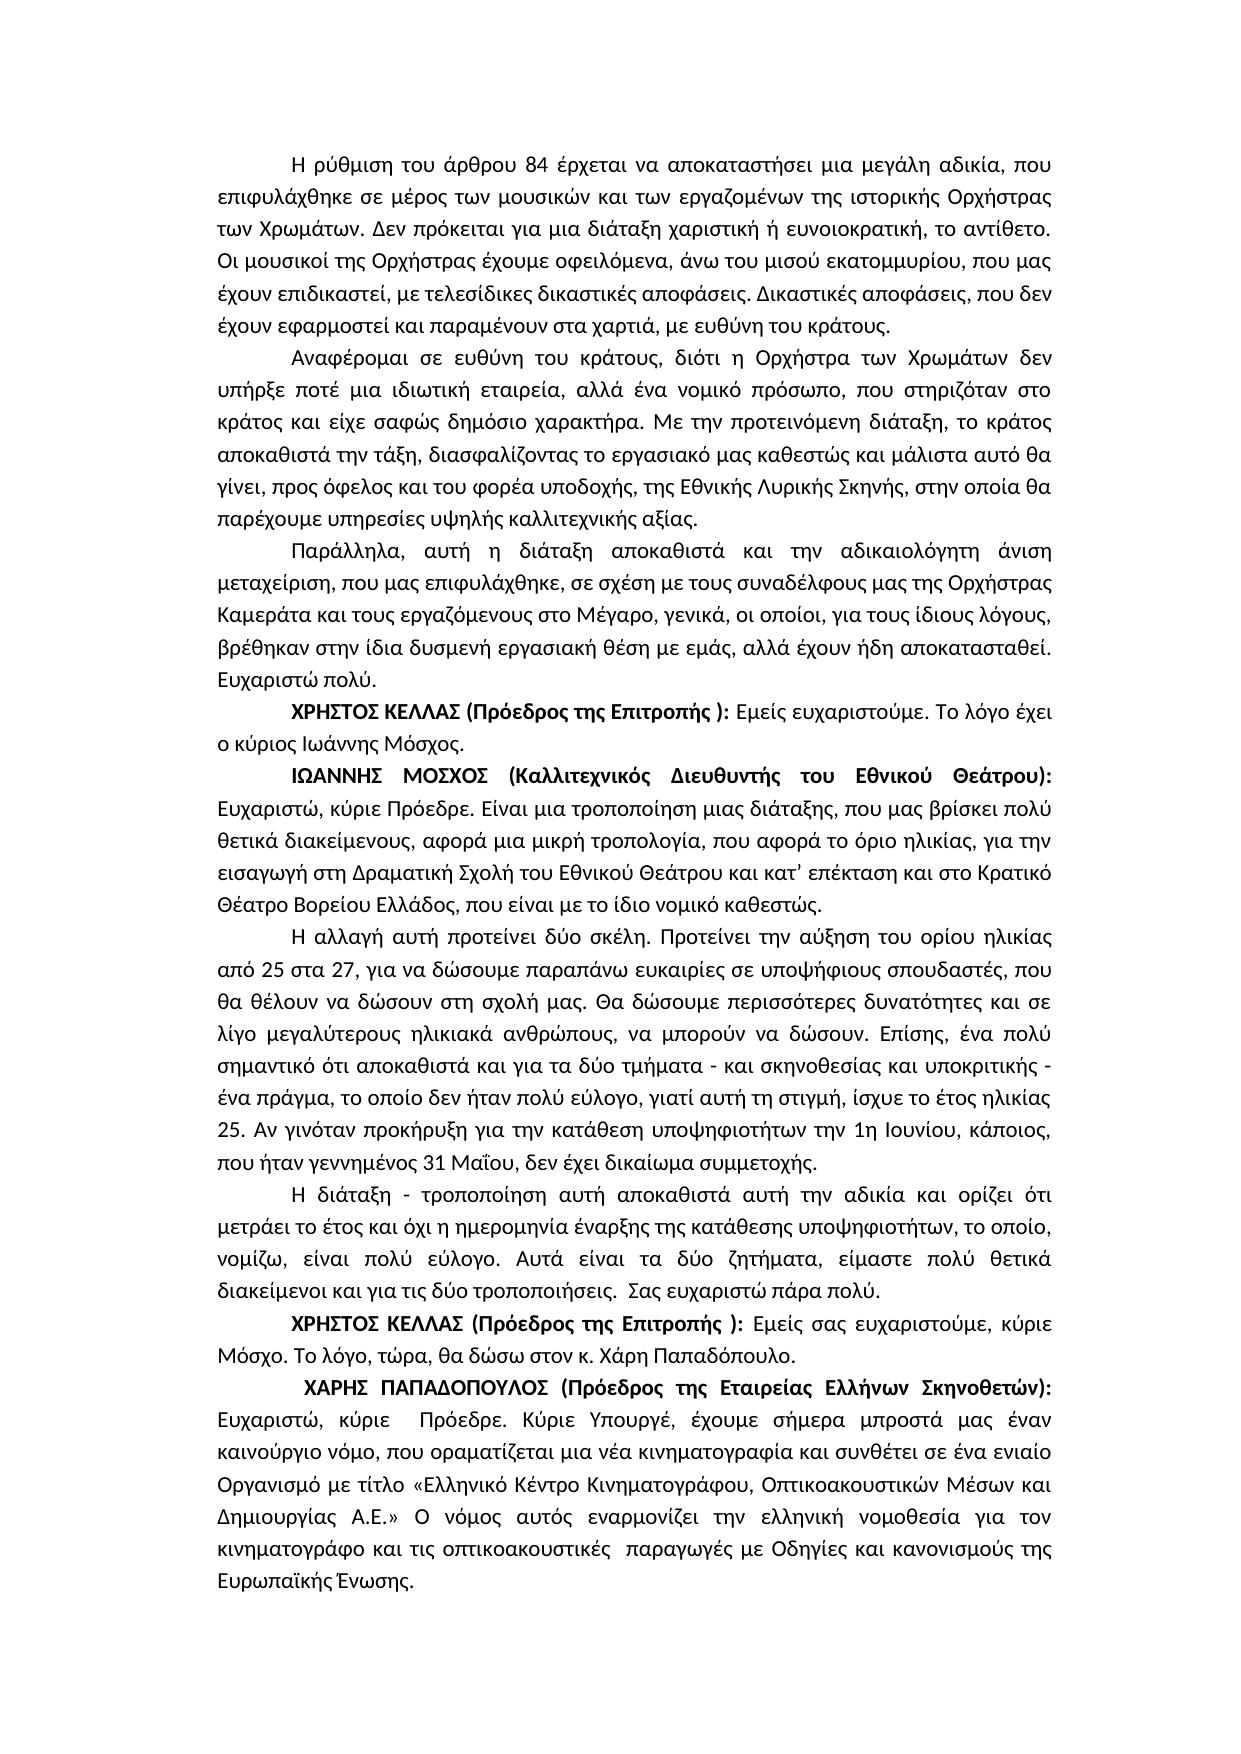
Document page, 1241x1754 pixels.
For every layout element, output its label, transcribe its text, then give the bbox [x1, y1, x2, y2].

text Η ρύθμιση του άρθρου 84 έρχεται να αποκαταστήσει μια μεγάλη αδικία, που επιφυλάχθηκε σε μέρος των μουσικών και των εργαζομένων της ιστορικής Ορχήστρας των Χρωμάτων. Δεν πρόκειται για μια διάταξη χαριστική ή ευνοιοκρατική, το αντίθετο. Οι μουσικοί της Ορχήστρας έχουμε οφειλόμενα, άνω του μισού εκατομμυρίου, που μας έχουν επιδικαστεί, με τελεσίδικες δικαστικές αποφάσεις. Δικαστικές αποφάσεις, που δεν έχουν εφαρμοστεί και παραμένουν στα χαρτιά, με ευθύνη του κράτους. [217, 150, 1053, 339]
text Παράλληλα, αυτή η διάταξη αποκαθιστά και την αδικαιολόγητη άνιση μεταχείριση, που μας επιφυλάχθηκε, σε σχέση με τους συναδέλφους μας της Ορχήστρας Καμεράτα και τους εργαζόμενους στο Μέγαρο, γενικά, οι οποίοι, για τους ίδιους λόγους, βρέθηκαν στην ίδια δυσμενή εργασιακή θέση με εμάς, αλλά έχουν ήδη αποκατασταθεί. Ευχαριστώ πολύ. [217, 536, 1053, 693]
text Αναφέρομαι σε ευθύνη του κράτους, διότι η Ορχήστρα των Χρωμάτων δεν υπήρξε ποτέ μια ιδιωτική εταιρεία, αλλά ένα νομικό πρόσωπο, που στηριζόταν στο κράτος και είχε σαφώς δημόσιο χαρακτήρα. Με την προτεινόμενη διάταξη, το κράτος αποκαθιστά την τάξη, διασφαλίζοντας το εργασιακό μας καθεστώς και μάλιστα αυτό θα γίνει, προς όφελος και του φορέα υποδοχής, της Εθνικής Λυρικής Σκηνής, στην οποία θα παρέχουμε υπηρεσίες υψηλής καλλιτεχνικής αξίας. [217, 343, 1053, 532]
text ΧΡΗΣΤΟΣ ΚΕΛΛΑΣ (Πρόεδρος της Επιτροπής ): Εμείς σας ευχαριστούμε, κύριε Μόσχο. Το λόγο, τώρα, θα δώσω στον κ. Χάρη Παπαδόπουλο. [217, 1309, 1053, 1369]
text ΧΑΡΗΣ ΠΑΠΑΔΟΠΟΥΛΟΣ (Πρόεδρος της Εταιρείας Ελλήνων Σκηνοθετών): Ευχαριστώ, κύριε Πρόεδρε. Κύριε Υπουργέ, έχουμε σήμερα μπροστά μας έναν καινούργιο νόμο, που οραματίζεται μια νέα κινηματογραφία και συνθέτει σε ένα ενιαίο Οργανισμό με τίτλο «Ελληνικό Κέντρο Κινηματογράφου, Οπτικοακουστικών Μέσων και Δημιουργίας Α.Ε.» Ο νόμος αυτός εναρμονίζει την ελληνική νομοθεσία για τον κινηματογράφο και τις οπτικοακουστικές παραγωγές με Οδηγίες και κανονισμούς της Ευρωπαϊκής Ένωσης. [217, 1373, 1053, 1594]
text Η αλλαγή αυτή προτείνει δύο σκέλη. Προτείνει την αύξηση του ορίου ηλικίας από 25 στα 27, για να δώσουμε παραπάνω ευκαιρίες σε υποψήφιους σπουδαστές, που θα θέλουν να δώσουν στη σχολή μας. Θα δώσουμε περισσότερες δυνατότητες και σε λίγο μεγαλύτερους ηλικιακά ανθρώπους, να μπορούν να δώσουν. Επίσης, ένα πολύ σημαντικό ότι αποκαθιστά και για τα δύο τμήματα - και σκηνοθεσίας και υποκριτικής - ένα πράγμα, το οποίο δεν ήταν πολύ εύλογο, γιατί αυτή τη στιγμή, ίσχυε το έτος ηλικίας 25. Αν γινόταν προκήρυξη για την κατάθεση υποψηφιοτήτων την 1η Ιουνίου, κάποιος, που ήταν γεννημένος 31 Μαΐου, δεν έχει δικαίωμα συμμετοχής. [217, 922, 1053, 1176]
text ΧΡΗΣΤΟΣ ΚΕΛΛΑΣ (Πρόεδρος της Επιτροπής ): Εμείς ευχαριστούμε. Το λόγο έχει ο κύριος Ιωάννης Μόσχος. [217, 697, 1053, 757]
text ΙΩΑΝΝΗΣ ΜΟΣΧΟΣ (Καλλιτεχνικός Διευθυντής του Εθνικού Θεάτρου): Ευχαριστώ, κύριε Πρόεδρε. Είναι μια τροποποίηση μιας διάταξης, που μας βρίσκει πολύ θετικά διακείμενους, αφορά μια μικρή τροπολογία, που αφορά το όριο ηλικίας, για την εισαγωγή στη Δραματική Σχολή του Εθνικού Θεάτρου και κατ’ επέκταση και στο Κρατικό Θέατρο Βορείου Ελλάδος, που είναι με το ίδιο νομικό καθεστώς. [217, 762, 1053, 918]
text Η διάταξη - τροποποίηση αυτή αποκαθιστά αυτή την αδικία και ορίζει ότι μετράει το έτος και όχι η ημερομηνία έναρξης της κατάθεσης υποψηφιοτήτων, το οποίο, νομίζω, είναι πολύ εύλογο. Αυτά είναι τα δύο ζητήματα, είμαστε πολύ θετικά διακείμενοι και για τις δύο τροποποιήσεις. Σας ευχαριστώ πάρα πολύ. [217, 1180, 1053, 1304]
